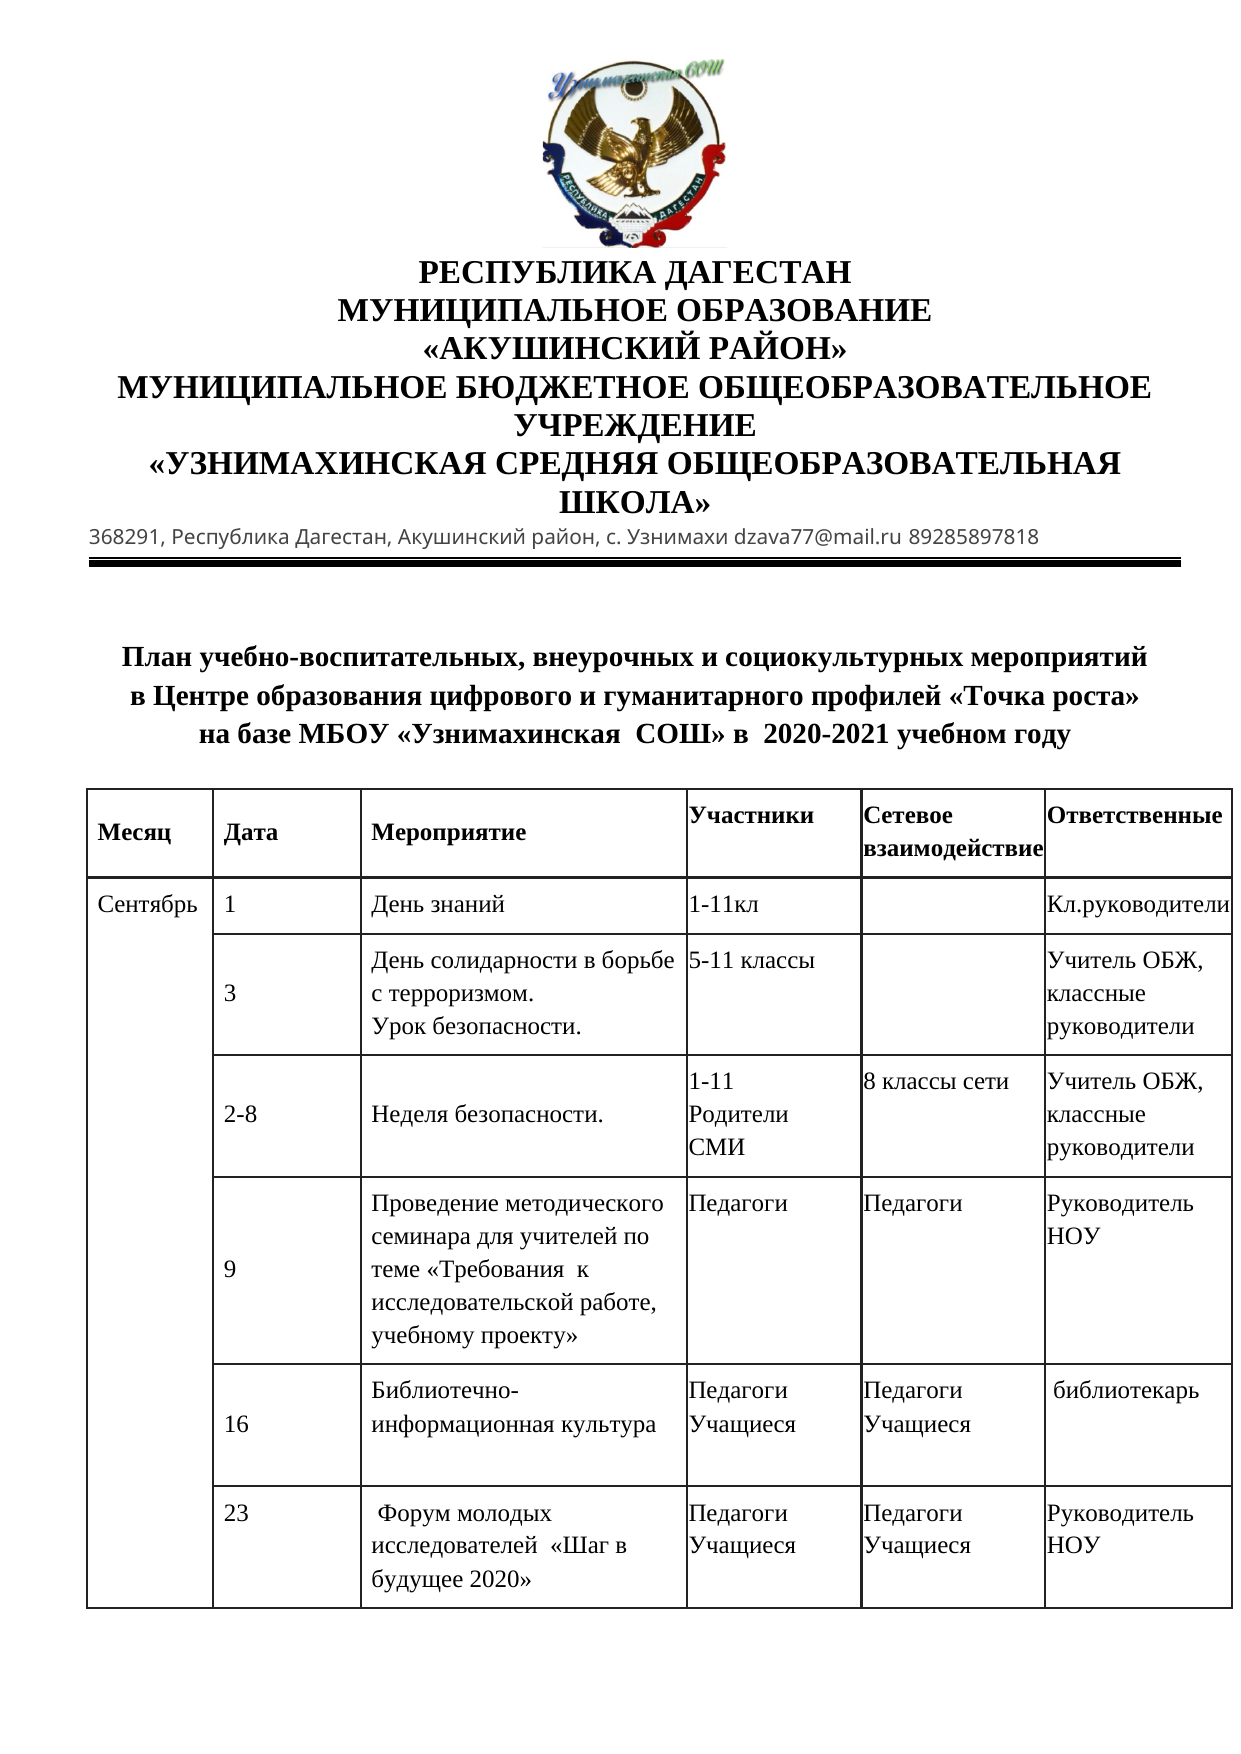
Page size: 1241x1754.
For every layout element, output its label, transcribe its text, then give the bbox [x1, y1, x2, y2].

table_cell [362, 1487, 686, 1607]
table_cell 1 [214, 879, 360, 932]
table_cell День солидарности в борьбе с терроризмом. Урок безопасности. [362, 935, 686, 1054]
table_cell Педагоги [863, 1178, 1044, 1363]
table_cell 16 [214, 1365, 360, 1485]
table_cell Учитель ОБЖ, классные руководители [1046, 1056, 1231, 1176]
table_cell 5-11 классы [688, 935, 860, 1054]
text «АКУШИНСКИЙ РАЙОН» [89, 328, 1181, 367]
table_cell библиотекарь [1046, 1365, 1231, 1485]
table_cell 1-11кл [688, 879, 860, 932]
table_cell Кл.руководители [1046, 879, 1231, 932]
table_header Сетевое взаимодействие [863, 790, 1044, 876]
table_cell Педагоги Учащиеся [863, 1487, 1044, 1607]
table_header Дата [214, 790, 360, 876]
table_cell Педагоги Учащиеся [688, 1487, 860, 1607]
table_header Участники [688, 790, 860, 876]
table_cell Педагоги Учащиеся [863, 1365, 1044, 1485]
text 368291, Республика Дагестан, Акушинский район, с. Узнимахи dzava77@mail.ru 89285897818 [908, 520, 1181, 551]
table_cell 9 [214, 1178, 360, 1363]
table_cell Учитель ОБЖ, классные руководители [1046, 935, 1231, 1054]
table_cell 8 классы сети [863, 1056, 1044, 1176]
table_cell 2-8 [214, 1056, 360, 1176]
text МУНИЦИПАЛЬНОЕ ОБРАЗОВАНИЕ [89, 290, 1181, 328]
picture [542, 59, 728, 248]
table_cell [863, 935, 1044, 1054]
table_cell Библиотечно-информационная культура [362, 1365, 686, 1485]
text «УЗНИМАХИНСКАЯ СРЕДНЯЯ ОБЩЕОБРАЗОВАТЕЛЬНАЯ ШКОЛА» [89, 443, 1181, 520]
text РЕСПУБЛИКА ДАГЕСТАН [89, 252, 1181, 290]
table_cell Сентябрь [88, 879, 212, 1607]
table_cell День знаний [362, 879, 686, 932]
text План учебно-воспитательных, внеурочных и социокультурных мероприятий в Центре образования цифрового и гуманитарного профилей «Точка роста» на базе МБОУ «Узнимахинская СОШ» в 2020-2021 учебном году [89, 639, 1181, 750]
table_cell [863, 879, 1044, 932]
table_cell Неделя безопасности. [362, 1056, 686, 1176]
table_cell 3 [214, 935, 360, 1054]
table_cell Педагоги Учащиеся [688, 1365, 860, 1485]
table_cell Проведение методического семинара для учителей по теме «Требования к исследовательской работе, учебному проекту» [362, 1178, 686, 1363]
table_header Месяц [88, 790, 212, 876]
text МУНИЦИПАЛЬНОЕ БЮДЖЕТНОЕ ОБЩЕОБРАЗОВАТЕЛЬНОЕ УЧРЕЖДЕНИЕ [89, 367, 1181, 443]
table_cell Руководитель НОУ [1046, 1178, 1231, 1363]
table_header Мероприятие [362, 790, 686, 876]
table_cell 1-11 Родители СМИ [688, 1056, 860, 1176]
table_header Ответственные [1046, 790, 1231, 876]
table_cell 23 [214, 1487, 360, 1607]
table_cell Педагоги [688, 1178, 860, 1363]
table_cell Руководитель НОУ [1046, 1487, 1231, 1607]
